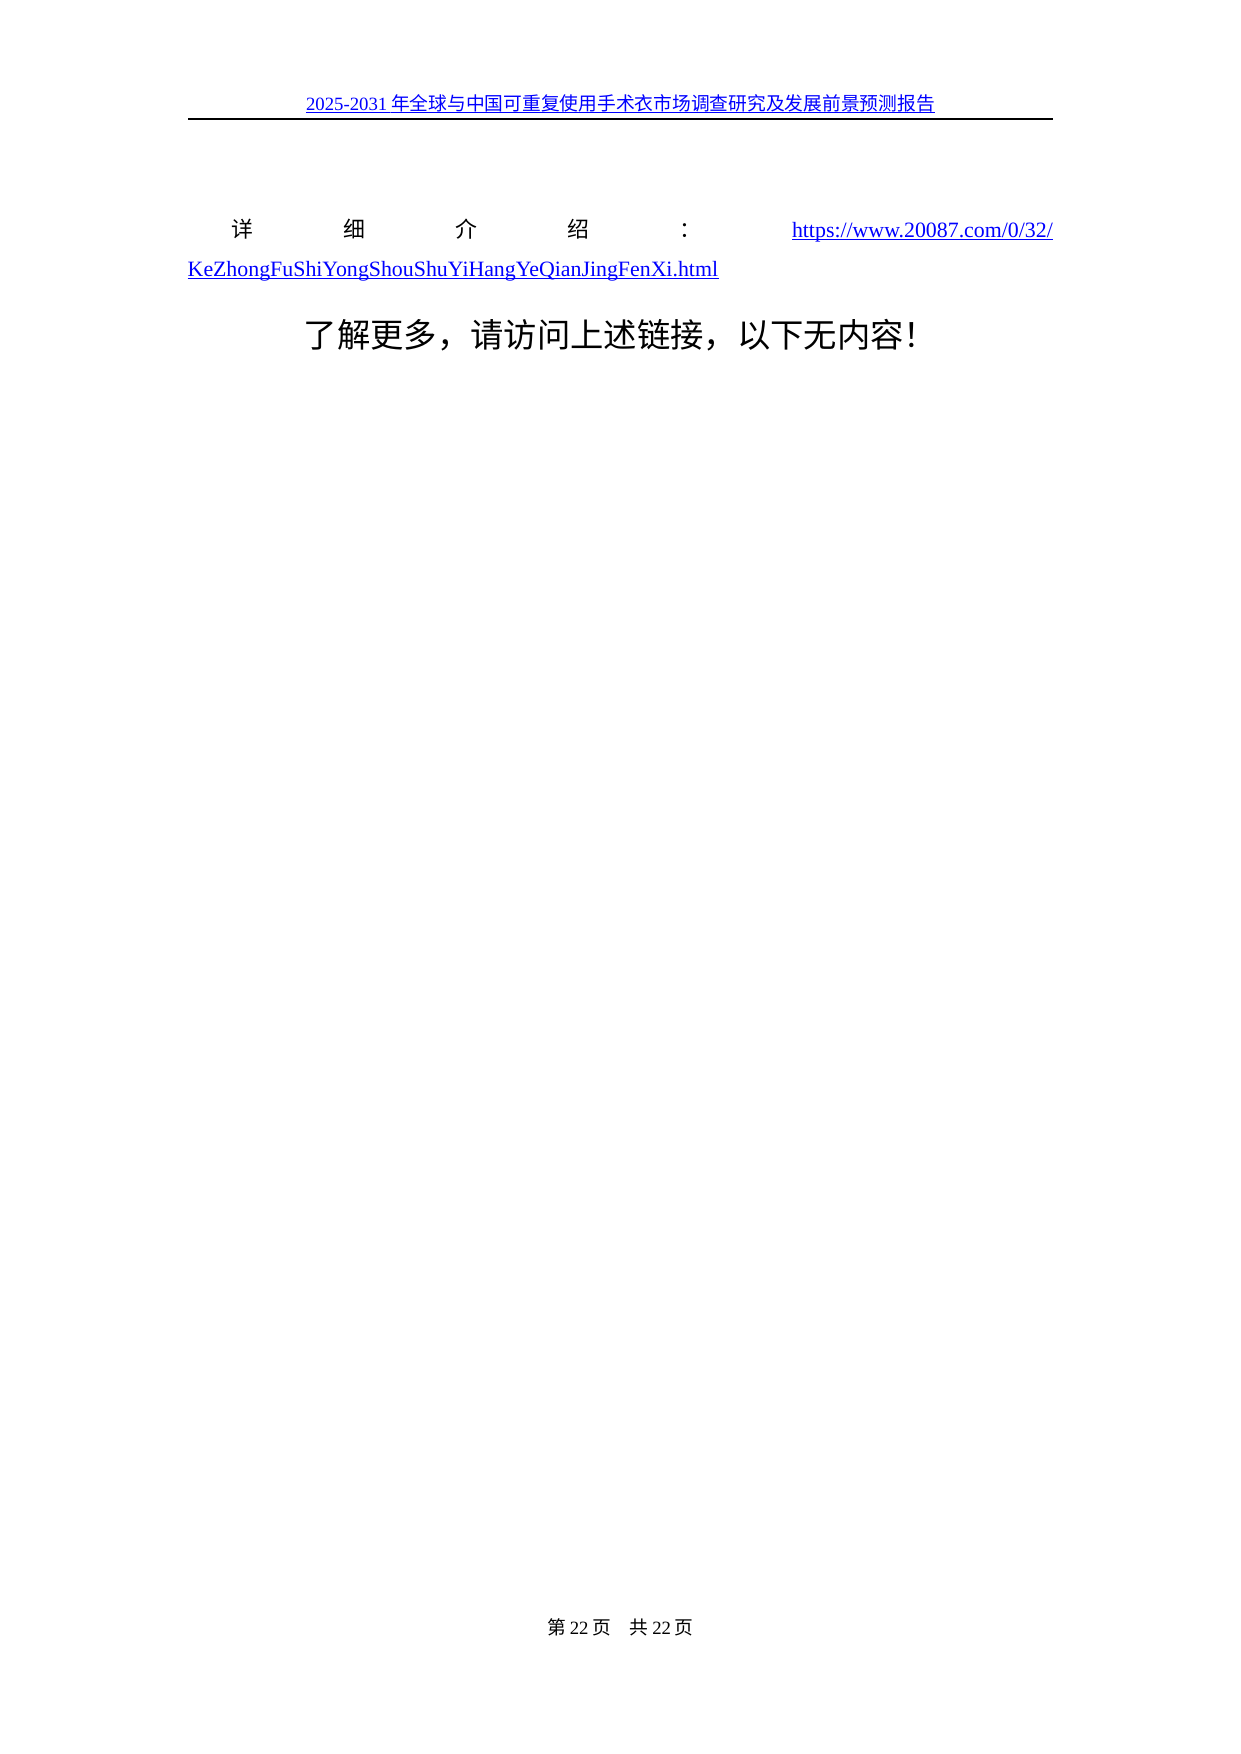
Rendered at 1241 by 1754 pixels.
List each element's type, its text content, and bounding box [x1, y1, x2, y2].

text 详细介绍：https://www.20087.com/0/32/KeZhongFuShiYongShouShuYiHangYeQianJingFenXi.html [187, 212, 1053, 285]
title 了解更多，请访问上述链接，以下无内容！ [187, 301, 1053, 366]
